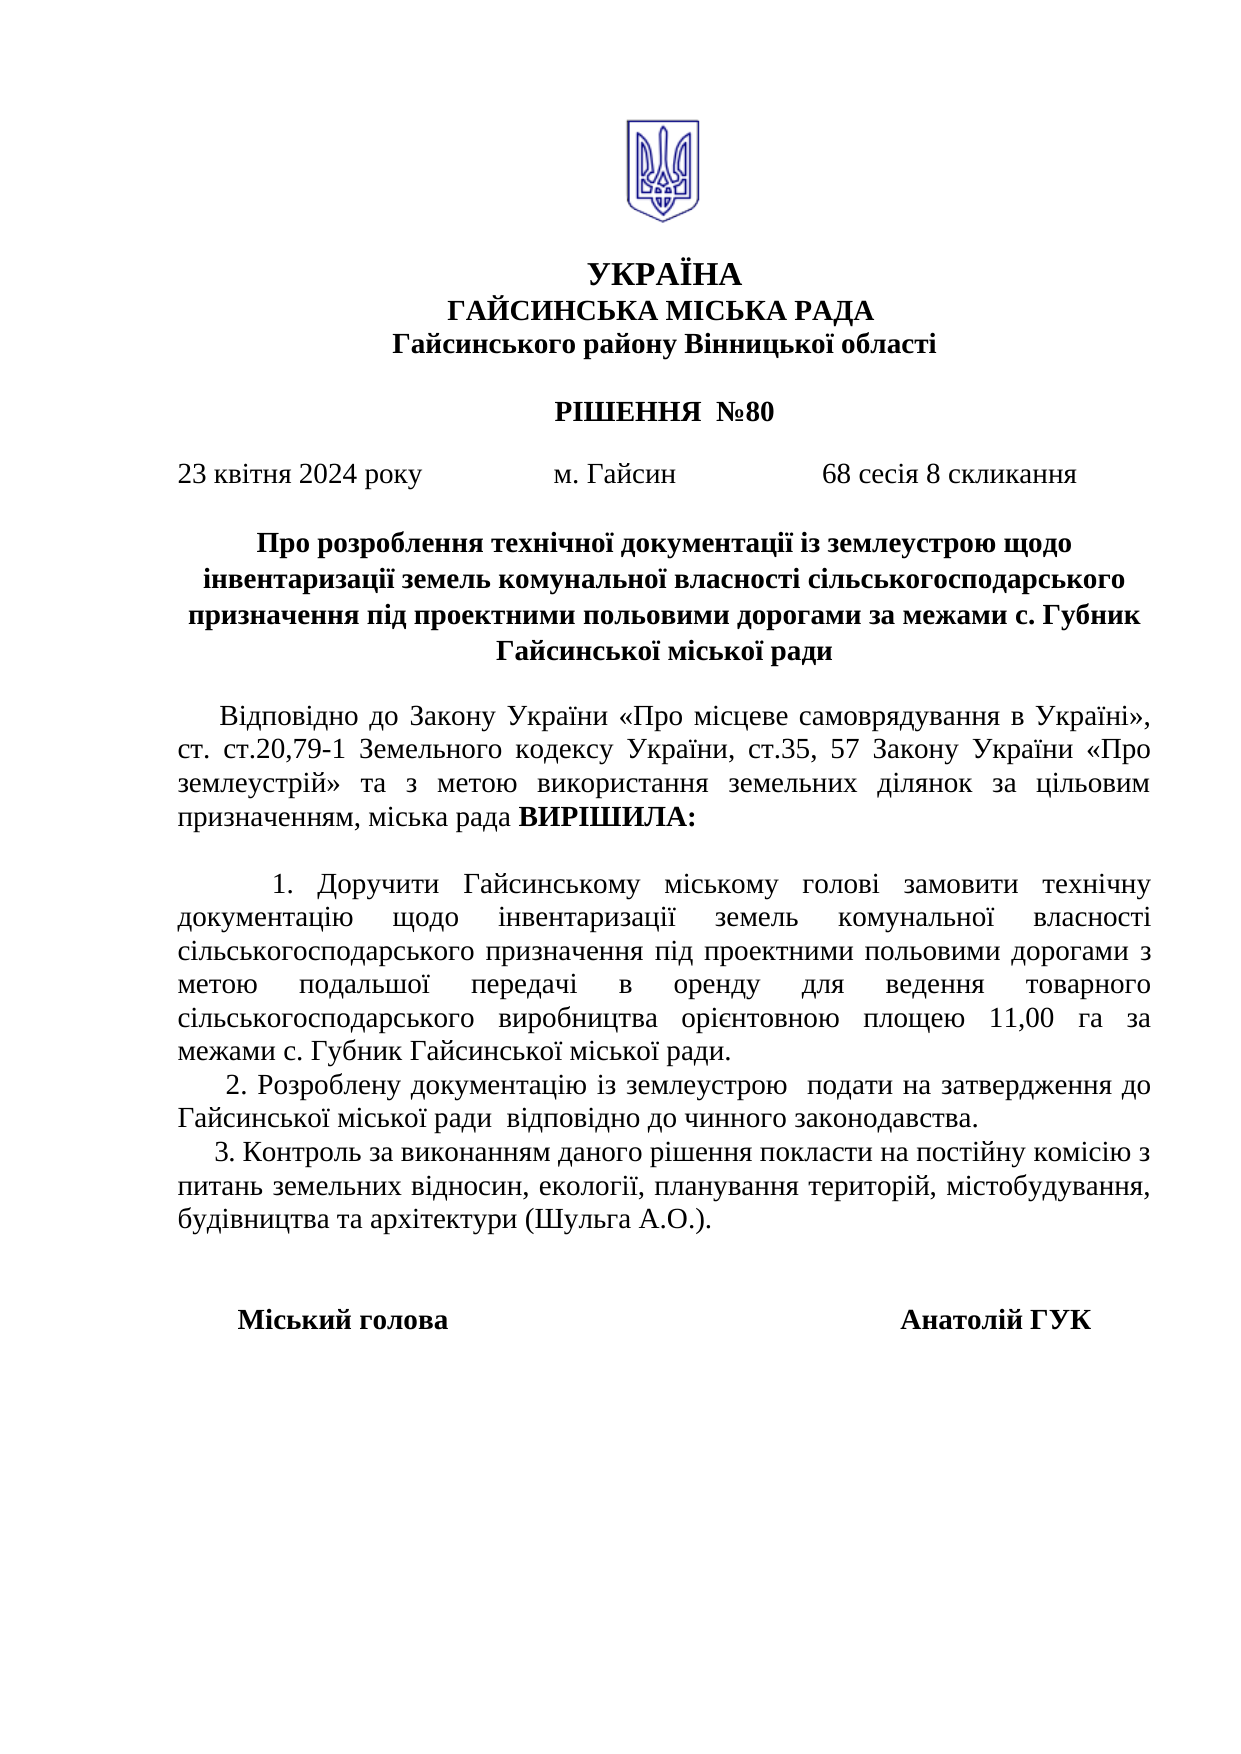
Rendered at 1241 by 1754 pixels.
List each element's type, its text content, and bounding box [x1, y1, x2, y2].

text 1. Доручити Гайсинському міському голові замовити технічну документацію щодо інвентаризації земель комунальної власності сільськогосподарського призначення під проектними польовими дорогами з метою подальшої передачі в оренду для ведення товарного сільськогосподарського виробництва орієнтовною площею 11,00 га за межами с. Губник Гайсинської міської ради. [177, 866, 1152, 1067]
text РІШЕННЯ №80 [177, 394, 1152, 427]
text 3. Контроль за виконанням даного рішення покласти на постійну комісію з питань земельних відносин, екології, планування територій, містобудування, будівництва та архітектури (Шульга А.О.). [177, 1134, 1152, 1235]
text 2. Розроблену документацію із землеустрою подати на затвердження до Гайсинської міської ради відповідно до чинного законодавства. [177, 1067, 1152, 1134]
text Про розроблення технічної документації із землеустрою щодо інвентаризації земель комунальної власності сільськогосподарського призначення під проектними польовими дорогами за межами с. Губник Гайсинської міської ради [177, 525, 1152, 667]
text УКРАЇНА [177, 255, 1152, 293]
text 23 квітня 2024 року м. Гайсин 68 сесія 8 скликання [177, 456, 1152, 489]
text ГАЙСИНСЬКА МІСЬКА РАДА Гайсинського району Вінницької області [177, 293, 1152, 360]
text Міський голова Анатолій ГУК [177, 1302, 1152, 1335]
text Відповідно до Закону України «Про місцеве самоврядування в Україні», ст. ст.20,79-1 Земельного кодексу України, ст.35, 57 Закону України «Про землеустрій» та з метою використання земельних ділянок за цільовим призначенням, міська рада ВИРІШИЛА: [177, 698, 1152, 832]
